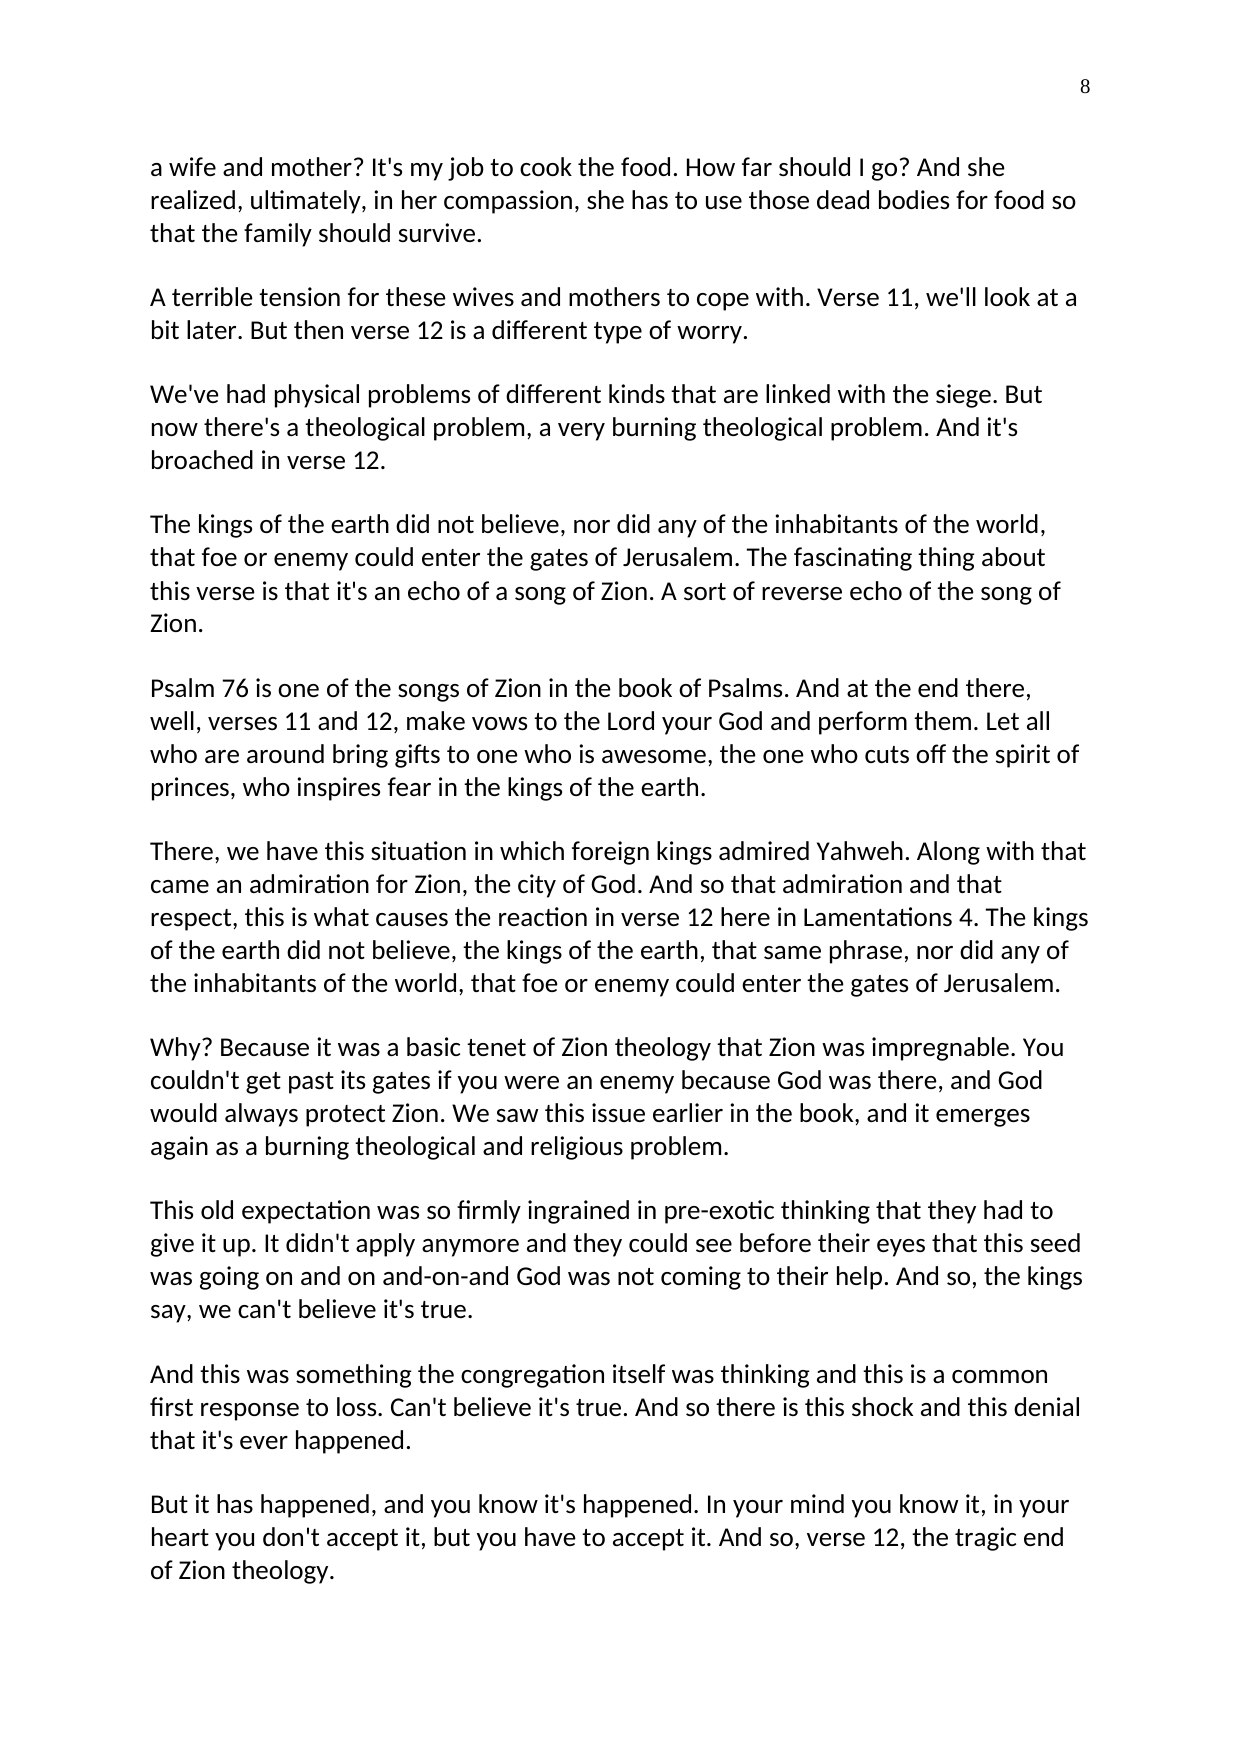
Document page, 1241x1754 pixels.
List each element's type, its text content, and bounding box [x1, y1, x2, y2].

text The kings of the earth did not believe, nor did any of the inhabitants of the world, that foe or enemy could enter the gates of Jerusalem. The fascinating thing about this verse is that it's an echo of a song of Zion. A sort of reverse echo of the song of Zion. [150, 508, 1090, 640]
text This old expectation was so firmly ingrained in pre-exotic thinking that they had to give it up. It didn't apply anymore and they could see before their eyes that this seed was going on and on and-on-and God was not coming to their help. And so, the kings say, we can't believe it's true. [150, 1193, 1090, 1326]
text Why? Because it was a basic tenet of Zion theology that Zion was impregnable. You couldn't get past its gates if you were an enemy because God was there, and God would always protect Zion. We saw this issue earlier in the book, and it emerges again as a burning theological and religious problem. [150, 1030, 1090, 1162]
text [150, 150, 1090, 249]
text A terrible tension for these wives and mothers to cope with. Verse 11, we'll look at a bit later. But then verse 12 is a different type of worry. [150, 280, 1090, 346]
text And this was something the congregation itself was thinking and this is a common first response to loss. Can't believe it's true. And so there is this shock and this denial that it's ever happened. [150, 1357, 1090, 1456]
text But it has happened, and you know it's happened. In your mind you know it, in your heart you don't accept it, but you have to accept it. And so, verse 12, the tragic end of Zion theology. [150, 1487, 1090, 1586]
text There, we have this situation in which foreign kings admired Yahweh. Along with that came an admiration for Zion, the city of God. And so that admiration and that respect, this is what causes the reaction in verse 12 here in Lamentations 4. The kings of the earth did not believe, the kings of the earth, that same phrase, nor did any of the inhabitants of the world, that foe or enemy could enter the gates of Jerusalem. [150, 834, 1090, 999]
text We've had physical problems of different kinds that are linked with the siege. But now there's a theological problem, a very burning theological problem. And it's broached in verse 12. [150, 377, 1090, 476]
text Psalm 76 is one of the songs of Zion in the book of Psalms. And at the end there, well, verses 11 and 12, make vows to the Lord your God and perform them. Let all who are around bring gifts to one who is awesome, the one who cuts off the spirit of princes, who inspires fear in the kings of the earth. [150, 671, 1090, 803]
